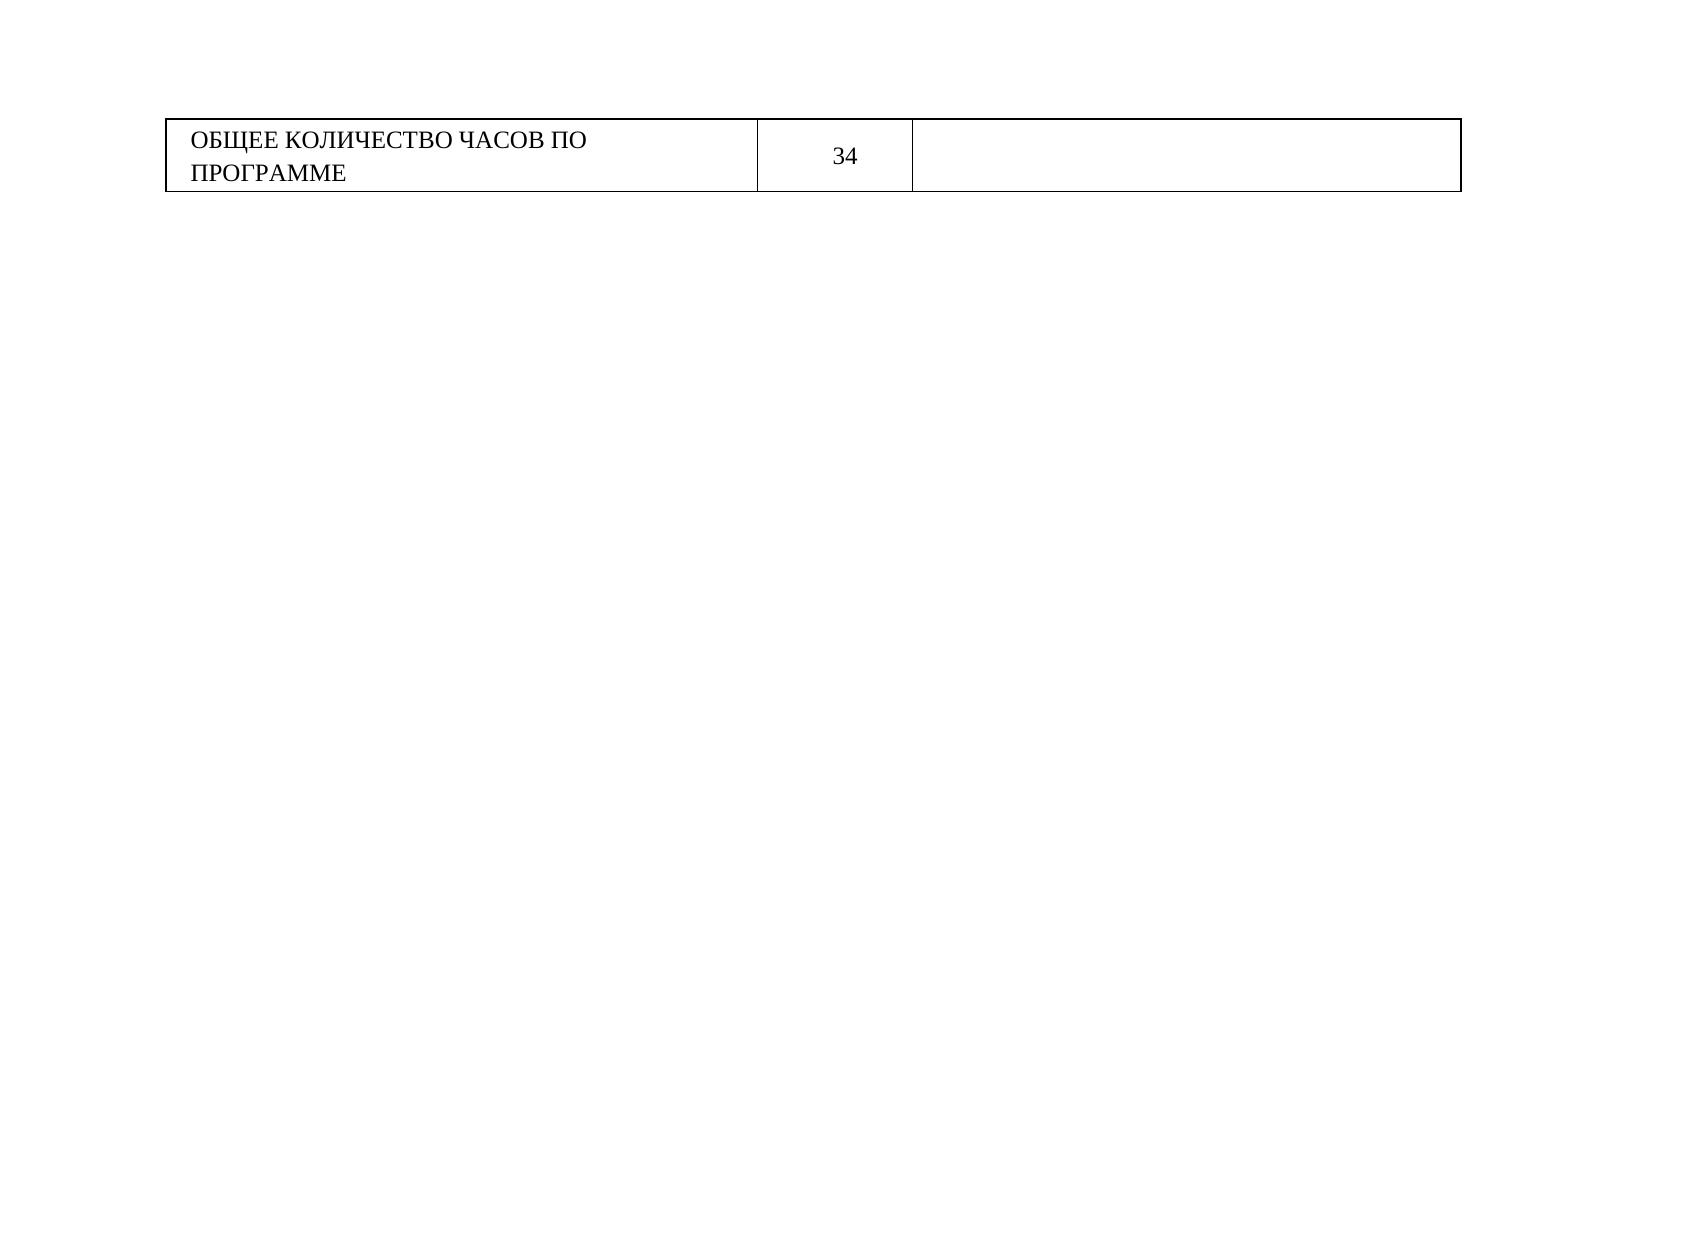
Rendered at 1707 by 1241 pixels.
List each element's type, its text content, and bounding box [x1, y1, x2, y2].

table_cell ОБЩЕЕ КОЛИЧЕСТВО ЧАСОВ ПО ПРОГРАММЕ [167, 120, 757, 191]
table_cell [913, 120, 1460, 191]
table_cell 34 [758, 120, 912, 191]
